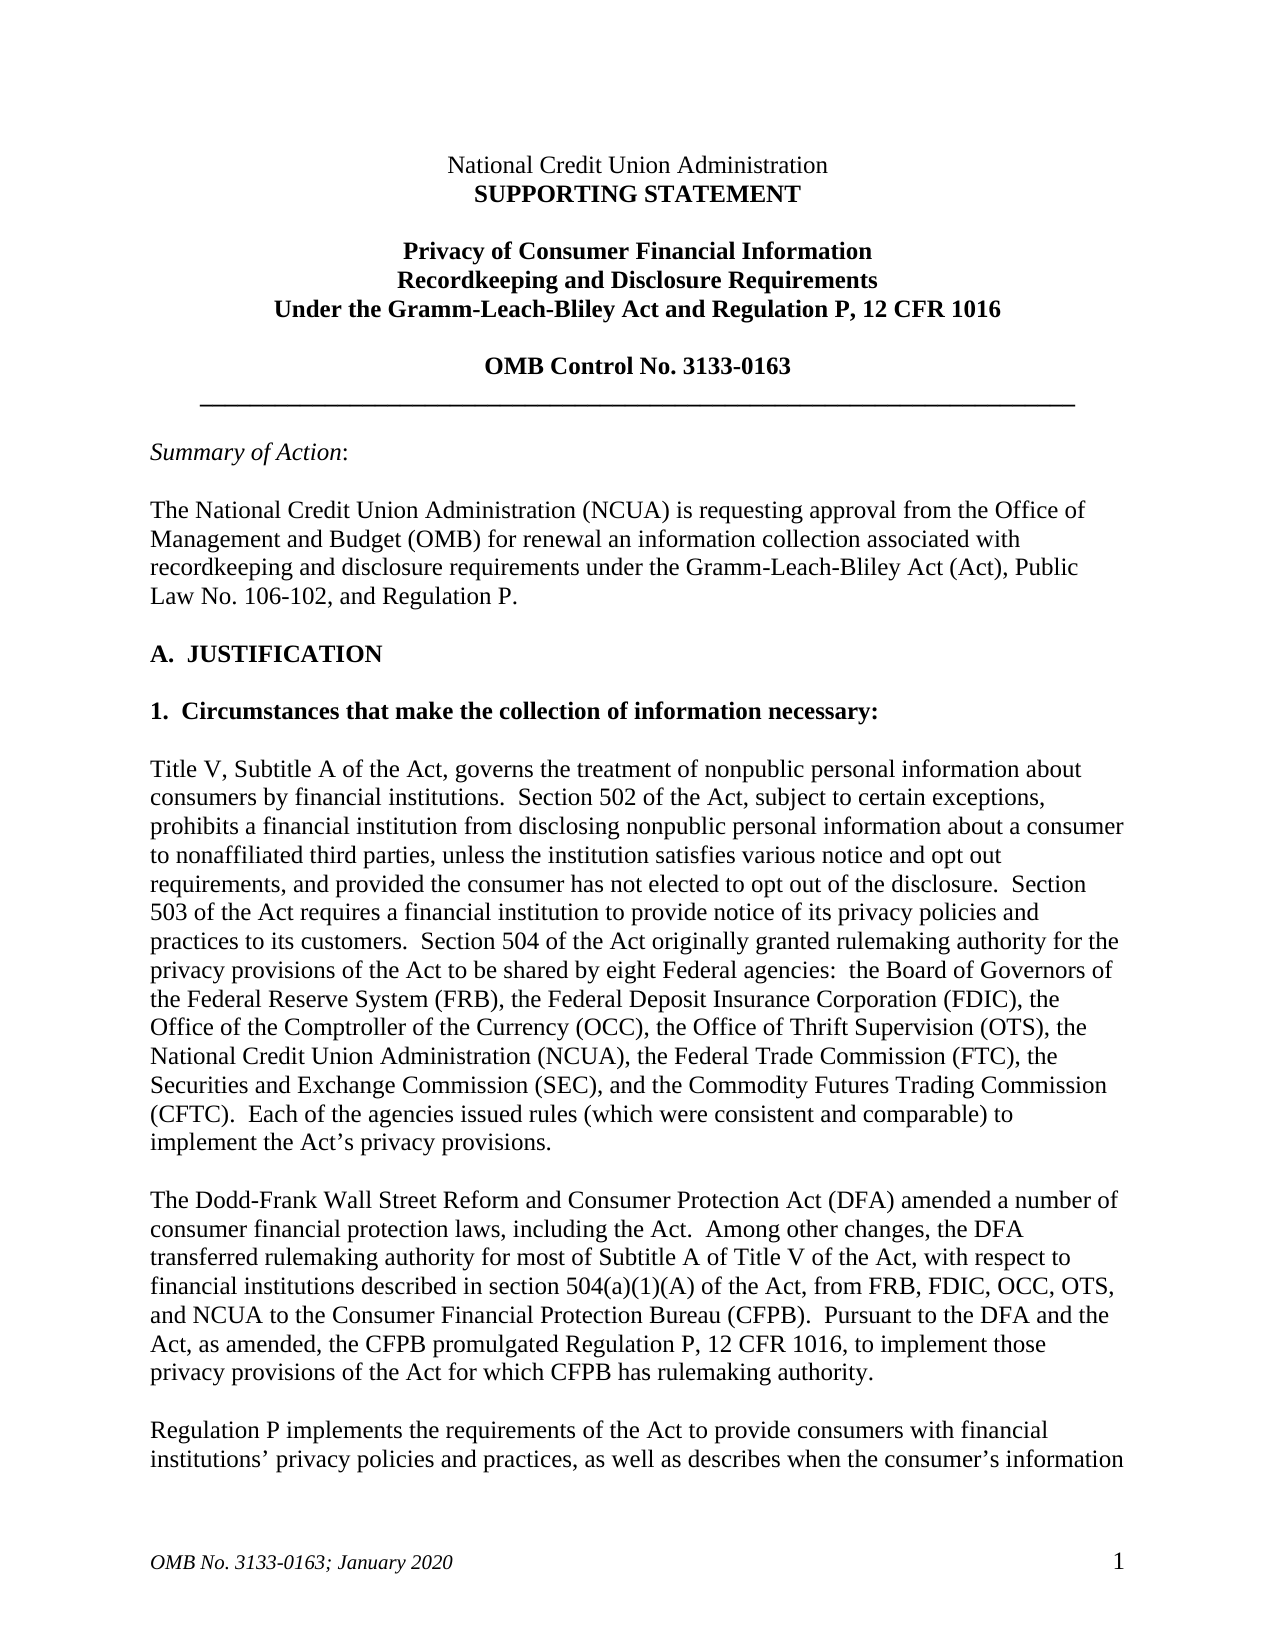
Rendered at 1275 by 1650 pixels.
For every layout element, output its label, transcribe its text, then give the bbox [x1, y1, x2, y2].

text OMB Control No. 3133-0163 [150, 351, 1125, 380]
text Under the Gramm-Leach-Bliley Act and Regulation P, 12 CFR 1016 [150, 294, 1125, 322]
text The National Credit Union Administration (NCUA) is requesting approval from the Office of Management and Budget (OMB) for renewal an information collection associated with recordkeeping and disclosure requirements under the Gramm-Leach-Bliley Act (Act), Public Law No. 106-102, and Regulation P. [150, 495, 1125, 610]
text Recordkeeping and Disclosure Requirements [150, 265, 1125, 294]
text ______________________________________________________________________ [150, 380, 1125, 409]
text Title V, Subtitle A of the Act, governs the treatment of nonpublic personal information about consumers by financial institutions. Section 502 of the Act, subject to certain exceptions, prohibits a financial institution from disclosing nonpublic personal information about a consumer to nonaffiliated third parties, unless the institution satisfies various notice and opt out requirements, and provided the consumer has not elected to opt out of the disclosure. Section 503 of the Act requires a financial institution to provide notice of its privacy policies and practices to its customers. Section 504 of the Act originally granted rulemaking authority for the privacy provisions of the Act to be shared by eight Federal agencies: the Board of Governors of the Federal Reserve System (FRB), the Federal Deposit Insurance Corporation (FDIC), the Office of the Comptroller of the Currency (OCC), the Office of Thrift Supervision (OTS), the National Credit Union Administration (NCUA), the Federal Trade Commission (FTC), the Securities and Exchange Commission (SEC), and the Commodity Futures Trading Commission (CFTC). Each of the agencies issued rules (which were consistent and comparable) to implement the Act’s privacy provisions. [150, 754, 1125, 1156]
text The Dodd-Frank Wall Street Reform and Consumer Protection Act (DFA) amended a number of consumer financial protection laws, including the Act. Among other changes, the DFA transferred rulemaking authority for most of Subtitle A of Title V of the Act, with respect to financial institutions described in section 504(a)(1)(A) of the Act, from FRB, FDIC, OCC, OTS, and NCUA to the Consumer Financial Protection Bureau (CFPB). Pursuant to the DFA and the Act, as amended, the CFPB promulgated Regulation P, 12 CFR 1016, to implement those privacy provisions of the Act for which CFPB has rulemaking authority. [150, 1185, 1125, 1386]
text SUPPORTING STATEMENT [150, 179, 1125, 207]
text National Credit Union Administration [150, 150, 1125, 179]
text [150, 1415, 1125, 1472]
text 1. Circumstances that make the collection of information necessary: [150, 696, 1125, 725]
text Summary of Action: [150, 437, 1125, 466]
text Privacy of Consumer Financial Information [150, 236, 1125, 265]
text A. JUSTIFICATION [150, 639, 1125, 667]
